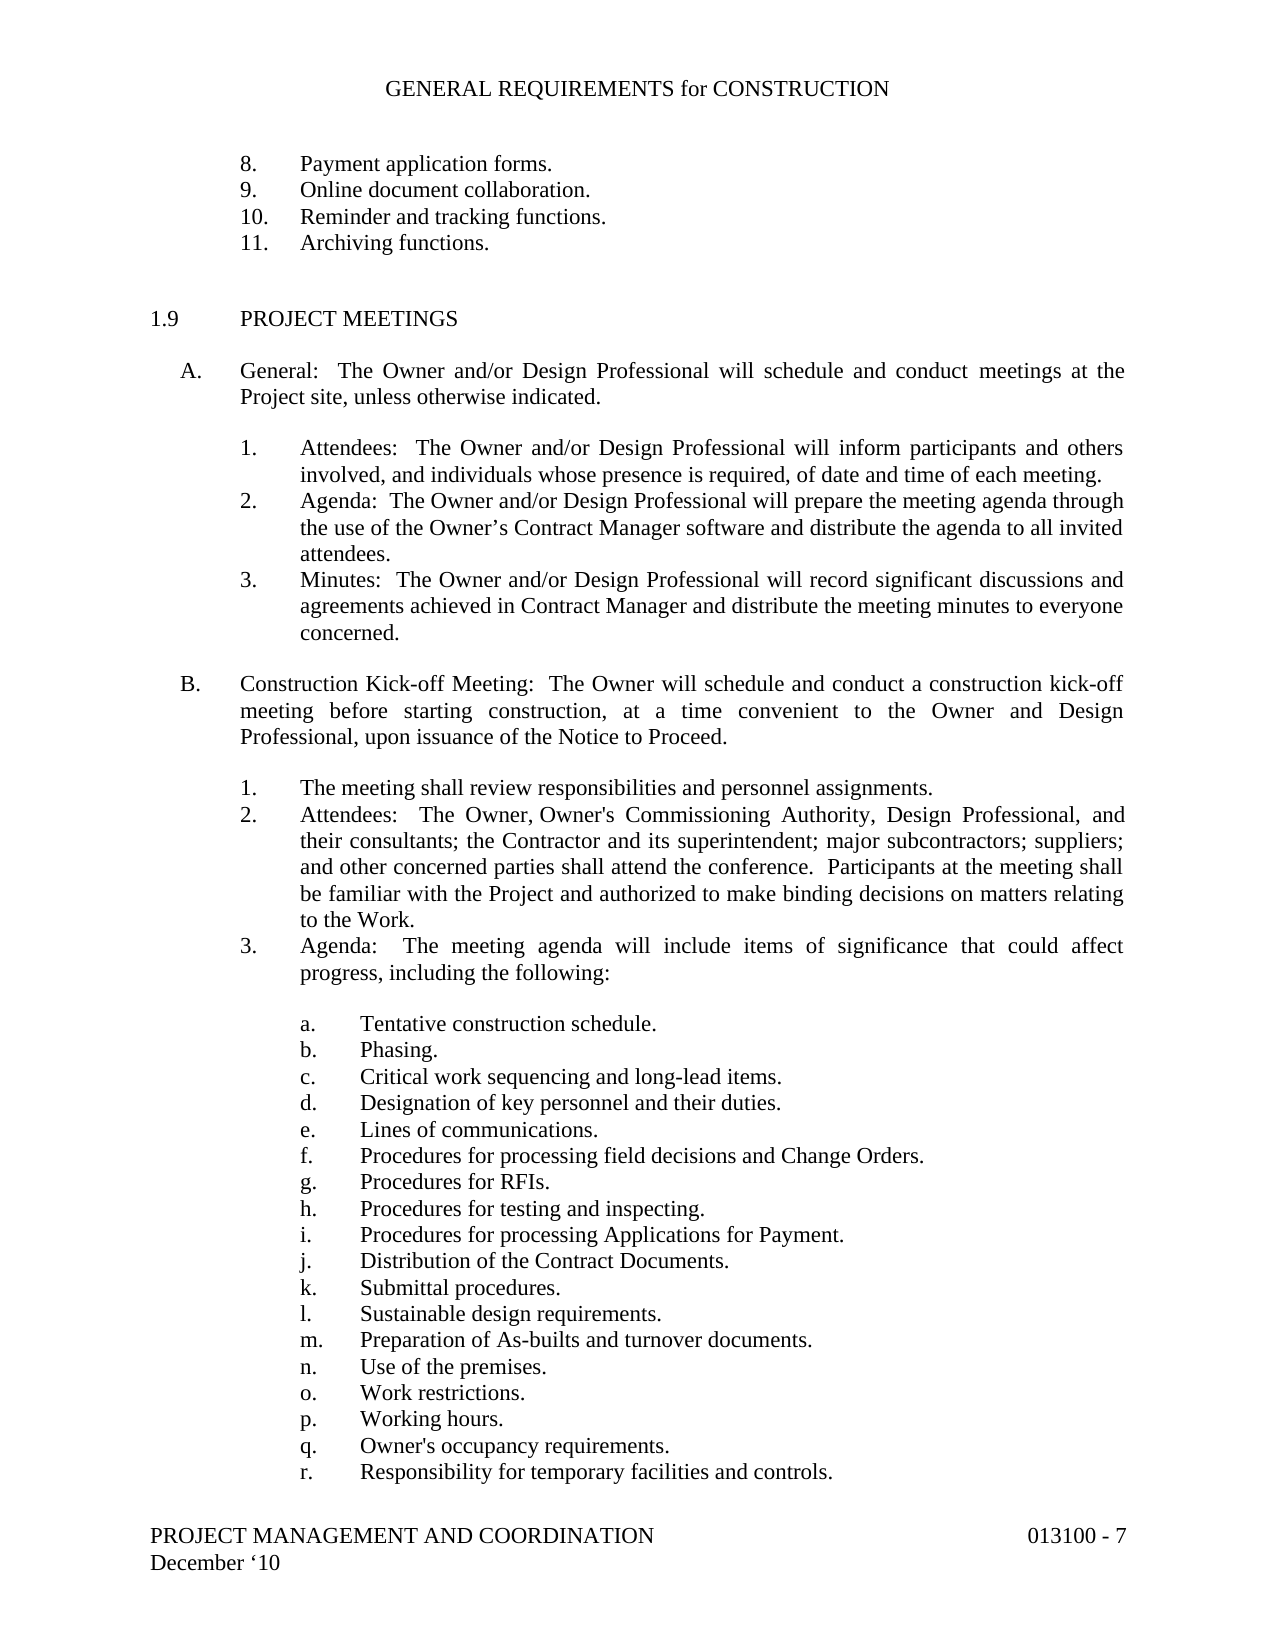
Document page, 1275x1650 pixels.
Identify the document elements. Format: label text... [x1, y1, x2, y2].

text Attendees: The Owner and/or Design Professional will inform participants and others involved, and individuals whose presence is required, of date and time of each meeting. [240, 434, 1125, 487]
text Working hours. [300, 1406, 1125, 1432]
text Owner's occupancy requirements. [300, 1432, 1125, 1458]
text Critical work sequencing and long-lead items. [300, 1063, 1125, 1089]
text Tentative construction schedule. [300, 1010, 1125, 1037]
text Archiving functions. [240, 229, 1125, 255]
text Reminder and tracking functions. [240, 203, 1125, 229]
text Submittal procedures. [300, 1274, 1125, 1300]
text Agenda: The Owner and/or Design Professional will prepare the meeting agenda through the use of the Owner’s Contract Manager software and distribute the agenda to all invited attendees. [240, 487, 1125, 566]
text Minutes: The Owner and/or Design Professional will record significant discussions and agreements achieved in Contract Manager and distribute the meeting minutes to everyone concerned. [240, 566, 1125, 645]
text Sustainable design requirements. [300, 1300, 1125, 1326]
text General: The Owner and/or Design Professional will schedule and conduct meetings at the Project site, unless otherwise indicated. [180, 357, 1125, 409]
text Lines of communications. [300, 1116, 1125, 1142]
text Phasing. [300, 1037, 1125, 1063]
text Preparation of As-builts and turnover documents. [300, 1326, 1125, 1353]
text Responsibility for temporary facilities and controls. [300, 1458, 1125, 1484]
text PROJECT MEETINGS [150, 305, 1125, 332]
text Procedures for testing and inspecting. [300, 1195, 1125, 1221]
text Attendees: The Owner, Owner's Commissioning Authority, Design Professional, and their consultants; the Contractor and its superintendent; major subcontractors; suppliers; and other concerned parties shall attend the conference. Participants at the meeting shall be familiar with the Project and authorized to make binding decisions on matters relating to the Work. [240, 801, 1125, 932]
text Construction Kick-off Meeting: The Owner will schedule and conduct a construction kick-off meeting before starting construction, at a time convenient to the Owner and Design Professional, upon issuance of the Notice to Proceed. [180, 670, 1125, 749]
text Procedures for RFIs. [300, 1168, 1125, 1195]
text Use of the premises. [300, 1353, 1125, 1379]
text Payment application forms. [240, 150, 1125, 176]
text Procedures for processing field decisions and Change Orders. [300, 1142, 1125, 1168]
text Procedures for processing Applications for Payment. [300, 1221, 1125, 1247]
text The meeting shall review responsibilities and personnel assignments. [240, 774, 1125, 801]
text Work restrictions. [300, 1379, 1125, 1406]
text Designation of key personnel and their duties. [300, 1089, 1125, 1116]
text Distribution of the Contract Documents. [300, 1247, 1125, 1274]
text Online document collaboration. [240, 176, 1125, 203]
text Agenda: The meeting agenda will include items of significance that could affect progress, including the following: [240, 932, 1125, 985]
